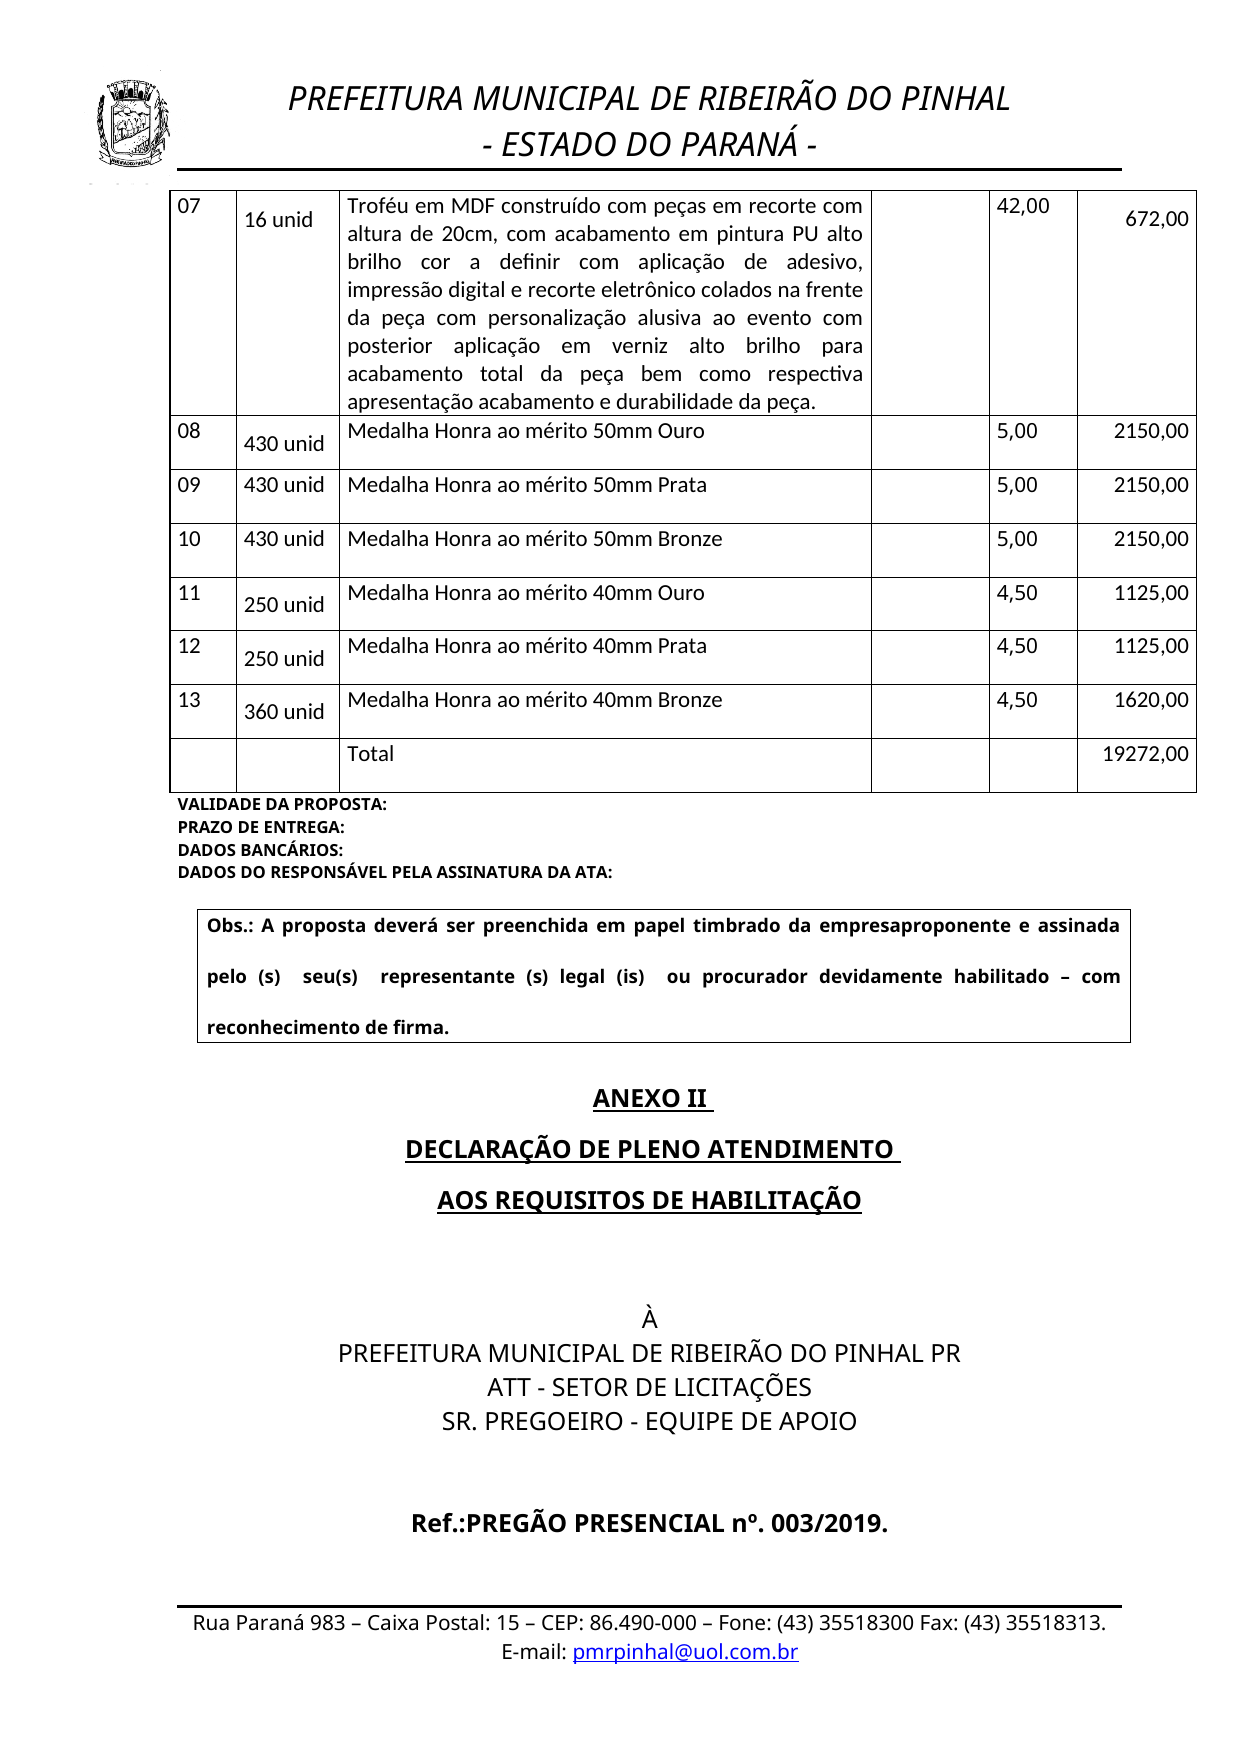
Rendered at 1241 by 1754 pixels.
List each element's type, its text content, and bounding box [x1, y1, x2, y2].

text SR. PREGOEIRO - EQUIPE DE APOIO [177, 1404, 1122, 1438]
table_cell Medalha Honra ao mérito 50mm Bronze [340, 524, 871, 577]
table_cell 11 [171, 578, 236, 630]
table_cell [872, 524, 989, 577]
table_cell [872, 578, 989, 630]
table_cell 4,50 [990, 578, 1077, 630]
table_cell Total [340, 739, 871, 792]
text À [177, 1302, 1122, 1336]
table_cell 13 [171, 685, 236, 738]
table_cell 430 unid [237, 470, 339, 523]
table_cell 42,00 [990, 191, 1077, 415]
table_cell 4,50 [990, 685, 1077, 738]
table_cell [990, 739, 1077, 792]
picture [83, 65, 186, 185]
table_cell Medalha Honra ao mérito 40mm Ouro [340, 578, 871, 630]
table_cell [872, 631, 989, 684]
table_cell 1620,00 [1078, 685, 1196, 738]
table_cell 1125,00 [1078, 631, 1196, 684]
table_cell Medalha Honra ao mérito 40mm Prata [340, 631, 871, 684]
table_cell 5,00 [990, 470, 1077, 523]
table_cell 12 [171, 631, 236, 684]
table_cell [872, 191, 989, 415]
table_cell 5,00 [990, 416, 1077, 469]
table_cell 250 unid [237, 578, 339, 630]
text DADOS DO RESPONSÁVEL PELA ASSINATURA DA ATA: [177, 861, 1122, 883]
table_cell 360 unid [237, 685, 339, 738]
table_cell 07 [171, 191, 236, 415]
text Ref.:PREGÃO PRESENCIAL nº. 003/2019. [177, 1506, 1122, 1540]
table_cell 1125,00 [1078, 578, 1196, 630]
table_cell 5,00 [990, 524, 1077, 577]
title ANEXO II [177, 1081, 1122, 1115]
text PREFEITURA MUNICIPAL DE RIBEIRÃO DO PINHAL PR [177, 1336, 1122, 1370]
table_cell Medalha Honra ao mérito 50mm Prata [340, 470, 871, 523]
text ATT - SETOR DE LICITAÇÕES [177, 1370, 1122, 1404]
table_cell [872, 470, 989, 523]
text DADOS BANCÁRIOS: [177, 838, 1122, 861]
table_cell 10 [171, 524, 236, 577]
table_cell 09 [171, 470, 236, 523]
table_cell 2150,00 [1078, 416, 1196, 469]
table_cell Medalha Honra ao mérito 50mm Ouro [340, 416, 871, 469]
text PRAZO DE ENTREGA: [177, 815, 1122, 838]
table_cell Medalha Honra ao mérito 40mm Bronze [340, 685, 871, 738]
table_cell [872, 416, 989, 469]
title DECLARAÇÃO DE PLENO ATENDIMENTO [177, 1132, 1122, 1166]
text VALIDADE DA PROPOSTA: [177, 793, 1122, 815]
table_cell 672,00 [1078, 191, 1196, 415]
table_cell 16 unid [237, 191, 339, 415]
table_cell 250 unid [237, 631, 339, 684]
table_cell 4,50 [990, 631, 1077, 684]
table_cell [872, 685, 989, 738]
title AOS REQUISITOS DE HABILITAÇÃO [177, 1183, 1122, 1217]
table_cell 2150,00 [1078, 524, 1196, 577]
table_cell [171, 739, 236, 792]
table_cell 430 unid [237, 524, 339, 577]
table_cell 19272,00 [1078, 739, 1196, 792]
table_cell Troféu em MDF construído com peças em recorte com altura de 20cm, com acabamento em pintura PU alto brilho cor a definir com aplicação de adesivo, impressão digital e recorte eletrônico colados na frente da peça com personalização alusiva ao evento com posterior aplicação em verniz alto brilho para acabamento total da peça bem como respectiva apresentação acabamento e durabilidade da peça. [340, 191, 871, 415]
table_cell 430 unid [237, 416, 339, 469]
table_cell 2150,00 [1078, 470, 1196, 523]
table_cell [872, 739, 989, 792]
table_cell 08 [171, 416, 236, 469]
text Obs.: A proposta deverá ser preenchida em papel timbrado da empresaproponente e assinada pelo (s) seu(s) representante (s) legal (is) ou procurador devidamente habilitado – com reconhecimento de firma. [198, 910, 1130, 1042]
table_cell [237, 739, 339, 792]
